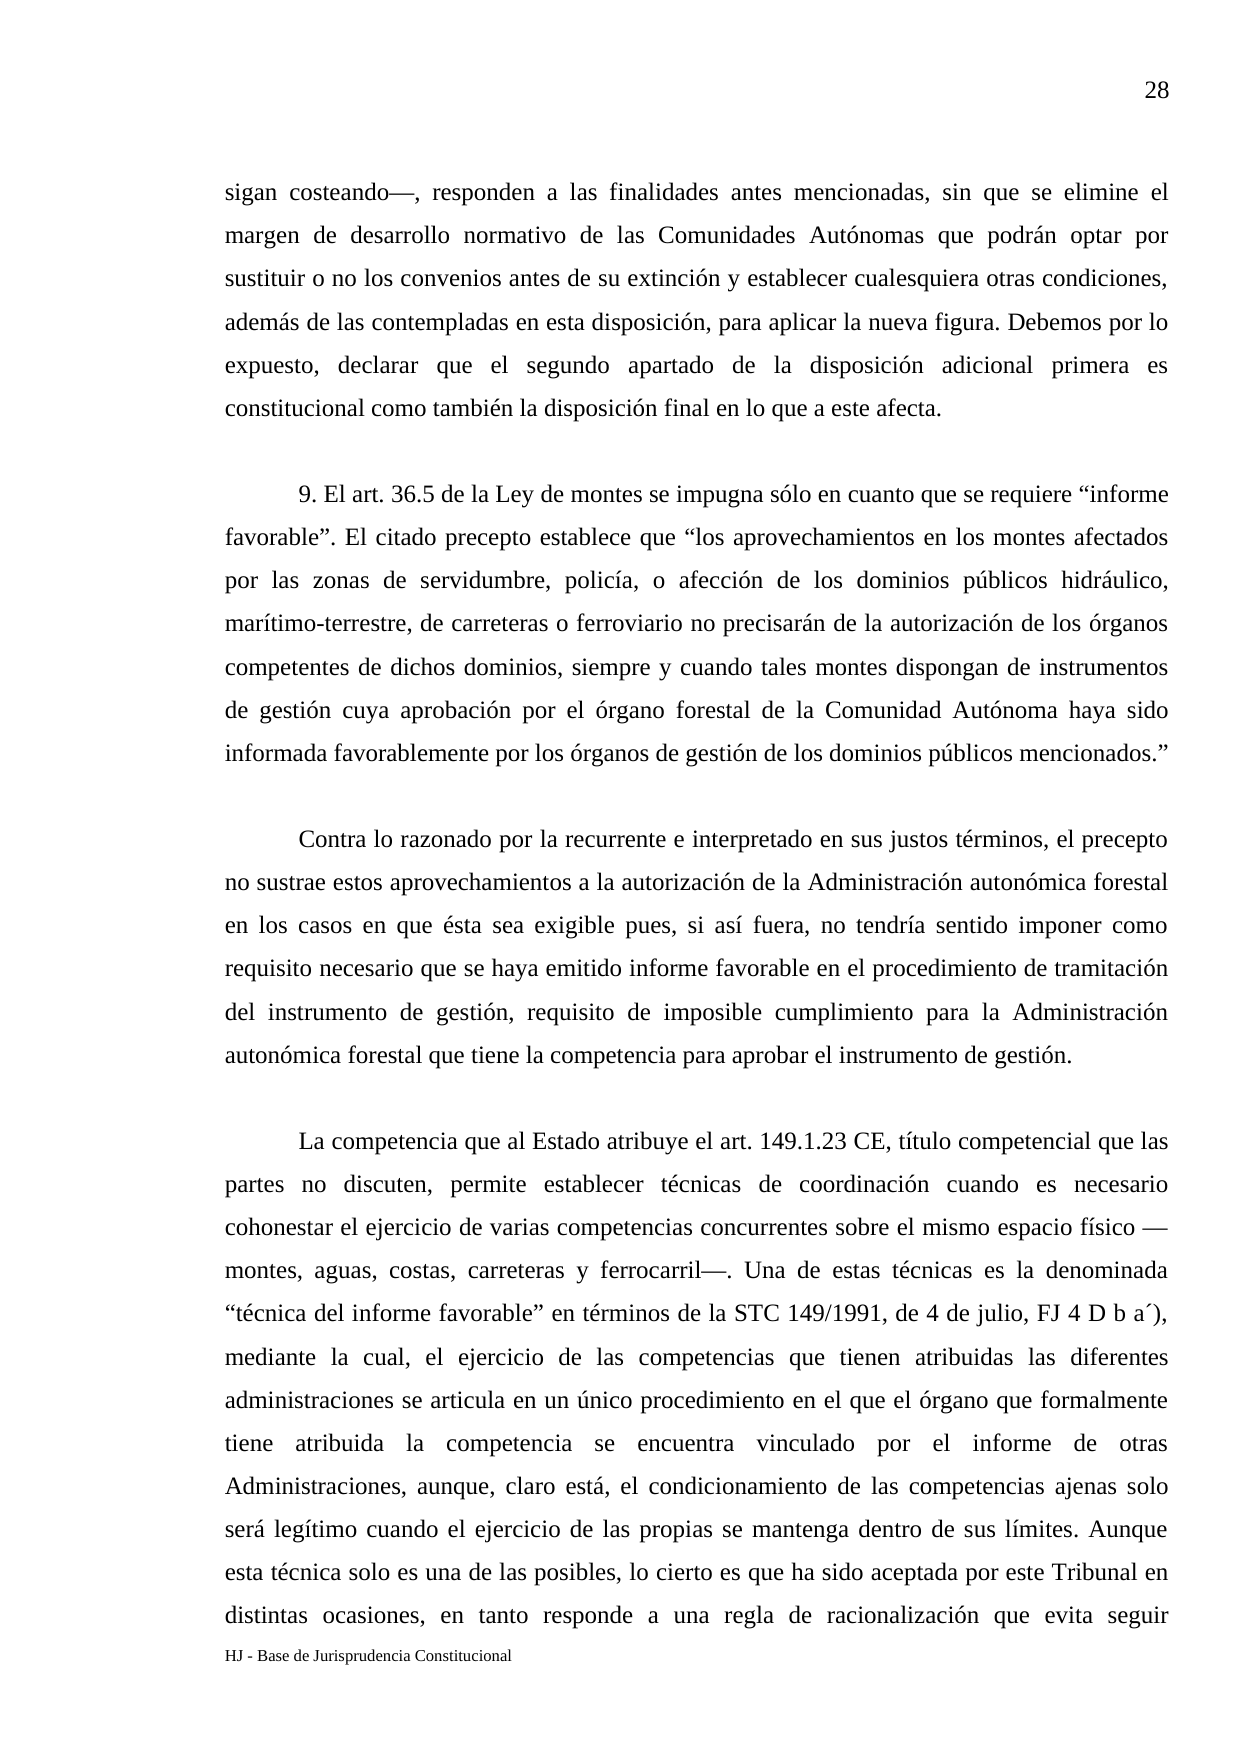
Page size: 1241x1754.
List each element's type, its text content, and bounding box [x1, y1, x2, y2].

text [224, 177, 1169, 422]
text 9. El art. 36.5 de la Ley de montes se impugna sólo en cuanto que se requiere “informe favorable”. El citado precepto establece que “los aprovechamientos en los montes afectados por las zonas de servidumbre, policía, o afección de los dominios públicos hidráulico, marítimo-terrestre, de carreteras o ferroviario no precisarán de la autorización de los órganos competentes de dichos dominios, siempre y cuando tales montes dispongan de instrumentos de gestión cuya aprobación por el órgano forestal de la Comunidad Autónoma haya sido informada favorablemente por los órganos de gestión de los dominios públicos mencionados.” [224, 479, 1169, 767]
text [224, 1126, 1169, 1629]
text Contra lo razonado por la recurrente e interpretado en sus justos términos, el precepto no sustrae estos aprovechamientos a la autorización de la Administración autonómica forestal en los casos en que ésta sea exigible pues, si así fuera, no tendría sentido imponer como requisito necesario que se haya emitido informe favorable en el procedimiento de tramitación del instrumento de gestión, requisito de imposible cumplimiento para la Administración autonómica forestal que tiene la competencia para aprobar el instrumento de gestión. [224, 824, 1169, 1068]
